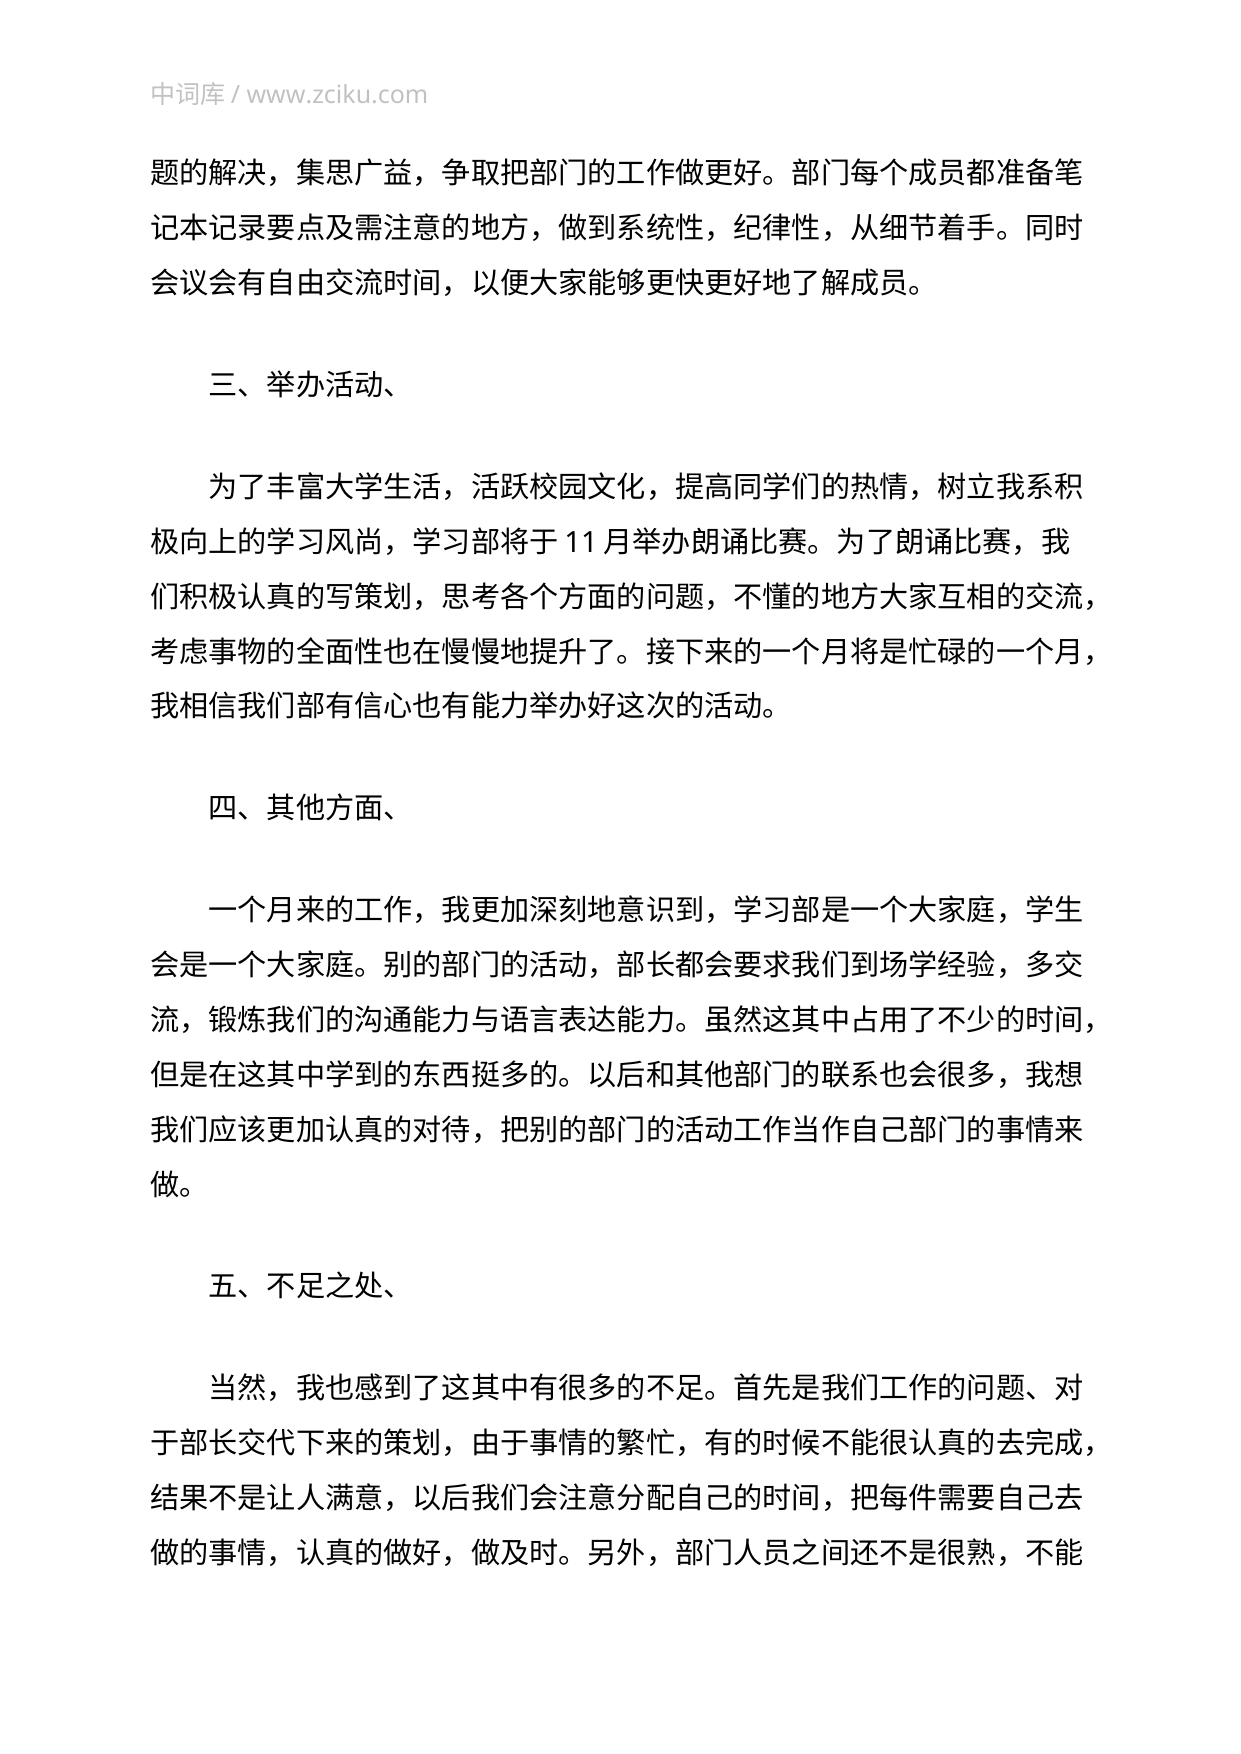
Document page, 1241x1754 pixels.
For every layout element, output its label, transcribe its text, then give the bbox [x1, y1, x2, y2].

text 为了丰富大学生活，活跃校园文化，提高同学们的热情，树立我系积极向上的学习风尚，学习部将于11月举办朗诵比赛。为了朗诵比赛，我们积极认真的写策划，思考各个方面的问题，不懂的地方大家互相的交流，考虑事物的全面性也在慢慢地提升了。接下来的一个月将是忙碌的一个月，我相信我们部有信心也有能力举办好这次的活动。 [150, 463, 1090, 725]
text 五、不足之处、 [150, 1263, 1090, 1305]
text 一个月来的工作，我更加深刻地意识到，学习部是一个大家庭，学生会是一个大家庭。别的部门的活动，部长都会要求我们到场学经验，多交流，锻炼我们的沟通能力与语言表达能力。虽然这其中占用了不少的时间，但是在这其中学到的东西挺多的。以后和其他部门的联系也会很多，我想我们应该更加认真的对待，把别的部门的活动工作当作自己部门的事情来做。 [150, 887, 1090, 1203]
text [150, 150, 1090, 302]
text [150, 1364, 1090, 1572]
text 三、举办活动、 [150, 362, 1090, 404]
text 四、其他方面、 [150, 785, 1090, 827]
